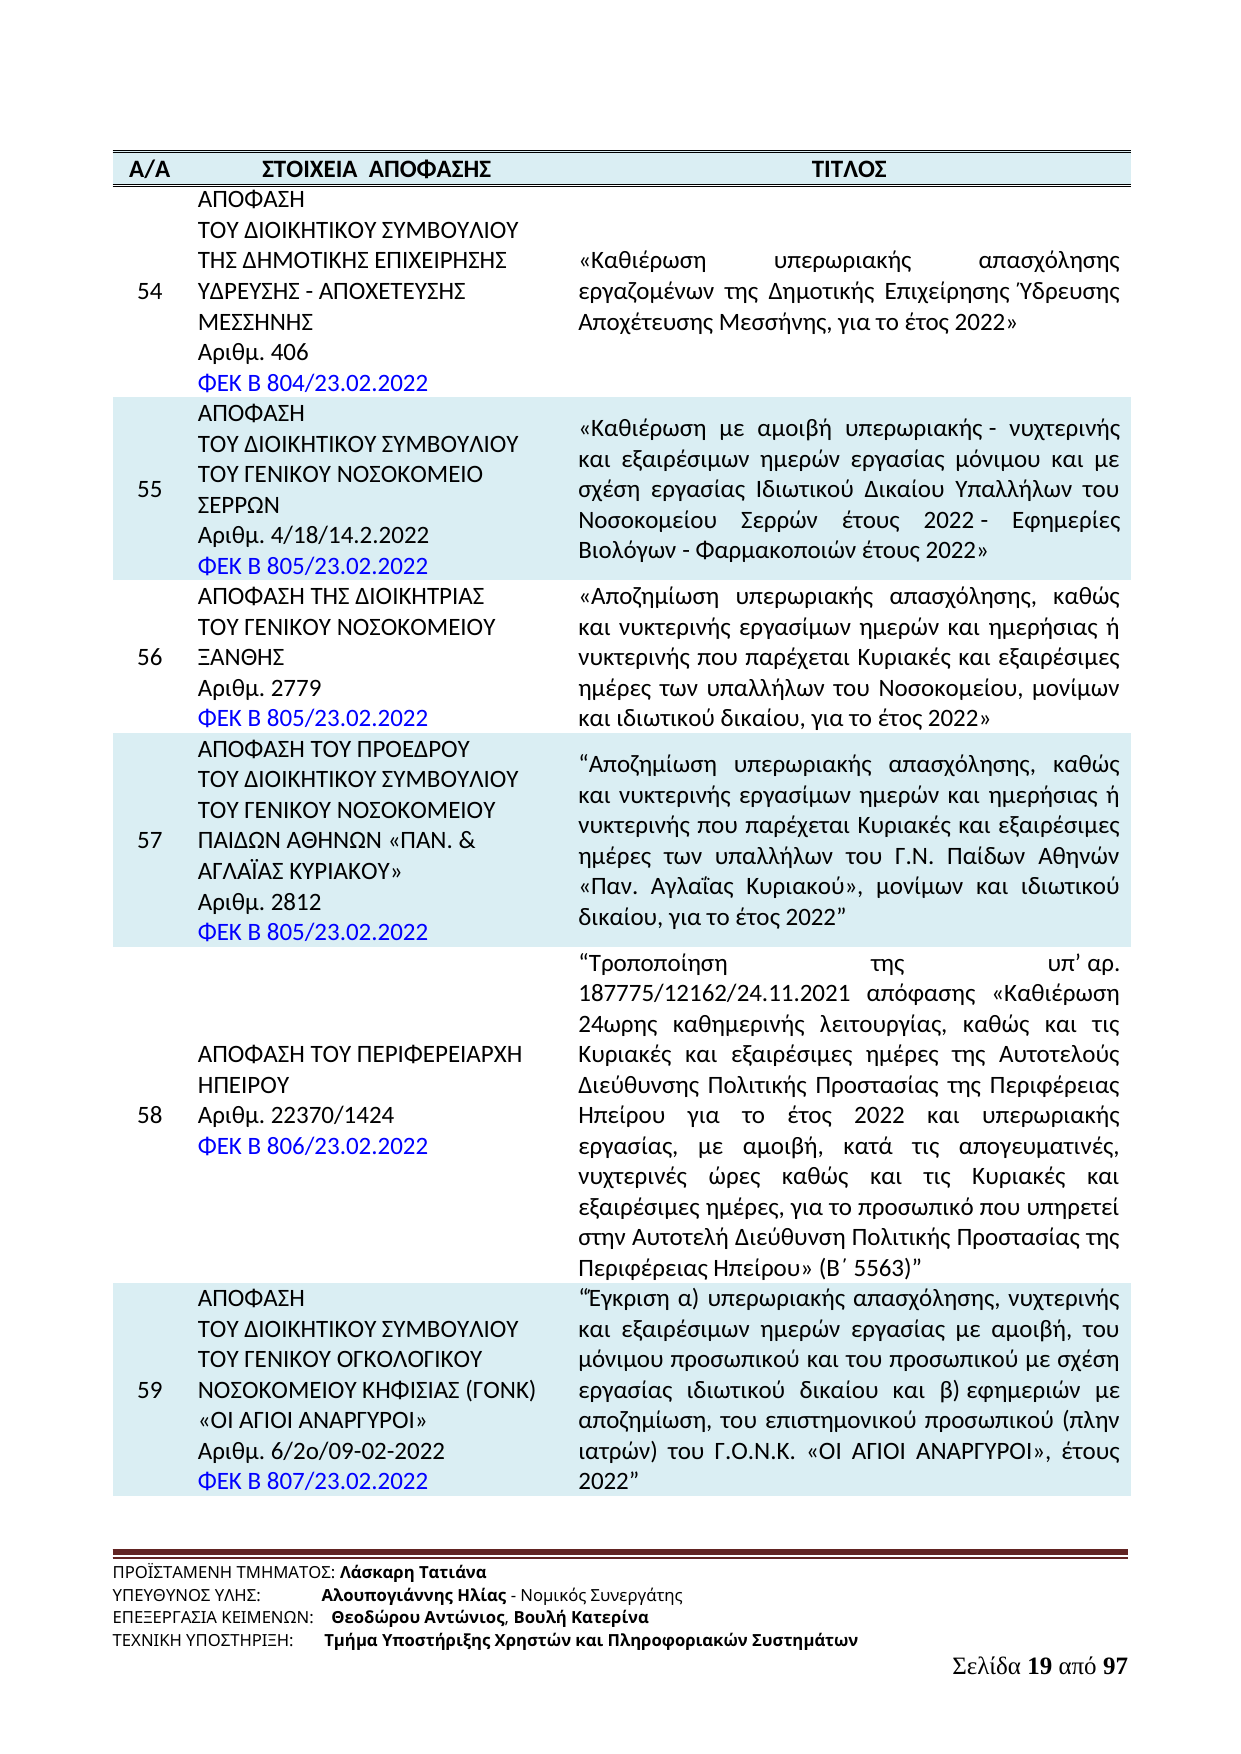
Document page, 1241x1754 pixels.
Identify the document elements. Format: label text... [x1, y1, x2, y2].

table_cell 58 [113, 947, 186, 1282]
table_cell “Έγκριση α) υπερωριακής απασχόλησης, νυχτερινής και εξαιρέσιμων ημερών εργασίας με αμοιβή, του μόνιμου προσωπικού και του προσωπικού με σχέση εργασίας ιδιωτικού δικαίου και β) εφημεριών με αποζημίωση, του επιστημονικού προσωπικού (πλην ιατρών) του Γ.Ο.Ν.Κ. «ΟΙ ΑΓΙΟΙ ΑΝΑΡΓΥΡΟΙ», έτους 2022” [567, 1283, 1131, 1496]
table_cell 56 [113, 580, 186, 733]
table_header ΣΤΟΙΧΕΙΑ ΑΠΟΦΑΣΗΣ [186, 153, 567, 184]
table_cell ΑΠΟΦΑΣΗ ΤΗΣ ΔΙΟΙΚΗΤΡΙΑΣ ΤΟΥ ΓΕΝΙΚΟΥ ΝΟΣΟΚΟΜΕΙΟΥ ΞΑΝΘΗΣ Αριθμ. 2779 ΦΕΚ B 805/23.02.2022 [186, 580, 567, 733]
table_cell 54 [113, 187, 186, 397]
table_cell ΑΠΟΦΑΣΗ ΤΟΥ ΔΙΟΙΚΗΤΙΚΟΥ ΣΥΜΒΟΥΛΙΟΥ ΤΗΣ ΔΗΜΟΤΙΚΗΣ ΕΠΙΧΕΙΡΗΣΗΣ ΥΔΡΕΥΣΗΣ - ΑΠΟΧΕΤΕΥΣΗΣ ΜΕΣΣΗΝΗΣ Αριθμ. 406 ΦΕΚ B 804/23.02.2022 [186, 187, 567, 397]
table_cell ΑΠΟΦΑΣΗ ΤΟΥ ΠΕΡΙΦΕΡΕΙΑΡΧΗ ΗΠΕΙΡΟΥ Αριθμ. 22370/1424 ΦΕΚ B 806/23.02.2022 [186, 947, 567, 1282]
table_cell 59 [113, 1283, 186, 1496]
table_cell ΑΠΟΦΑΣΗ ΤΟΥ ΔΙΟΙΚΗΤΙΚΟΥ ΣΥΜΒΟΥΛΙΟΥ ΤΟΥ ΓΕΝΙΚΟΥ ΟΓΚΟΛΟΓΙΚΟΥ ΝΟΣΟΚΟΜΕΙΟΥ ΚΗΦΙΣΙΑΣ (ΓΟΝΚ) «ΟΙ ΑΓΙΟΙ ΑΝΑΡΓΥΡΟΙ» Αριθμ. 6/2ο/09-02-2022 ΦΕΚ B 807/23.02.2022 [186, 1283, 567, 1496]
table_cell ΑΠΟΦΑΣΗ ΤΟΥ ΠΡΟΕΔΡΟΥ ΤΟΥ ΔΙΟΙΚΗΤΙΚΟΥ ΣΥΜΒΟΥΛΙΟΥ ΤΟΥ ΓΕΝΙΚΟΥ ΝΟΣΟΚΟΜΕΙΟΥ ΠΑΙΔΩΝ ΑΘΗΝΩΝ «ΠΑΝ. & ΑΓΛΑΪΑΣ ΚΥΡΙΑΚΟΥ» Αριθμ. 2812 ΦΕΚ B 805/23.02.2022 [186, 733, 567, 947]
table_cell “Τροποποίηση της υπ’ αρ. 187775/12162/24.11.2021 απόφασης «Καθιέρωση 24ωρης καθημερινής λειτουργίας, καθώς και τις Κυριακές και εξαιρέσιμες ημέρες της Αυτοτελούς Διεύθυνσης Πολιτικής Προστασίας της Περιφέρειας Ηπείρου για το έτος 2022 και υπερωριακής εργασίας, με αμοιβή, κατά τις απογευματινές, νυχτερινές ώρες καθώς και τις Κυριακές και εξαιρέσιμες ημέρες, για το προσωπικό που υπηρετεί στην Αυτοτελή Διεύθυνση Πολιτικής Προστασίας της Περιφέρειας Ηπείρου» (Β΄ 5563)” [567, 947, 1131, 1282]
table_cell ΑΠΟΦΑΣΗ ΤΟΥ ΔΙΟΙΚΗΤΙΚΟΥ ΣΥΜΒΟΥΛΙΟΥ ΤΟΥ ΓΕΝΙΚΟΥ ΝΟΣΟΚΟΜΕΙΟ ΣΕΡΡΩΝ Αριθμ. 4/18/14.2.2022 ΦΕΚ B 805/23.02.2022 [186, 397, 567, 580]
table_cell «Καθιέρωση με αμοιβή υπερωριακής - νυχτερινής και εξαιρέσιμων ημερών εργασίας μόνιμου και με σχέση εργασίας Ιδιωτικού Δικαίου Υπαλλήλων του Νοσοκομείου Σερρών έτους 2022 - Εφημερίες Βιολόγων - Φαρμακοποιών έτους 2022» [567, 397, 1131, 580]
table_cell 55 [113, 397, 186, 580]
table_header A/A [113, 153, 186, 184]
table_cell 57 [113, 733, 186, 947]
table_cell «Καθιέρωση υπερωριακής απασχόλησης εργαζομένων της Δημοτικής Επιχείρησης Ύδρευσης Αποχέτευσης Μεσσήνης, για το έτος 2022» [567, 187, 1131, 397]
table_cell «Αποζημίωση υπερωριακής απασχόλησης, καθώς και νυκτερινής εργασίμων ημερών και ημερήσιας ή νυκτερινής που παρέχεται Κυριακές και εξαιρέσιμες ημέρες των υπαλλήλων του Νοσοκομείου, μονίμων και ιδιωτικού δικαίου, για το έτος 2022» [567, 580, 1131, 733]
table_header ΤΙΤΛΟΣ [567, 153, 1131, 184]
table_cell “Αποζημίωση υπερωριακής απασχόλησης, καθώς και νυκτερινής εργασίμων ημερών και ημερήσιας ή νυκτερινής που παρέχεται Κυριακές και εξαιρέσιμες ημέρες των υπαλλήλων του Γ.Ν. Παίδων Αθηνών «Παν. Αγλαΐας Κυριακού», μονίμων και ιδιωτικού δικαίου, για το έτος 2022” [567, 733, 1131, 947]
